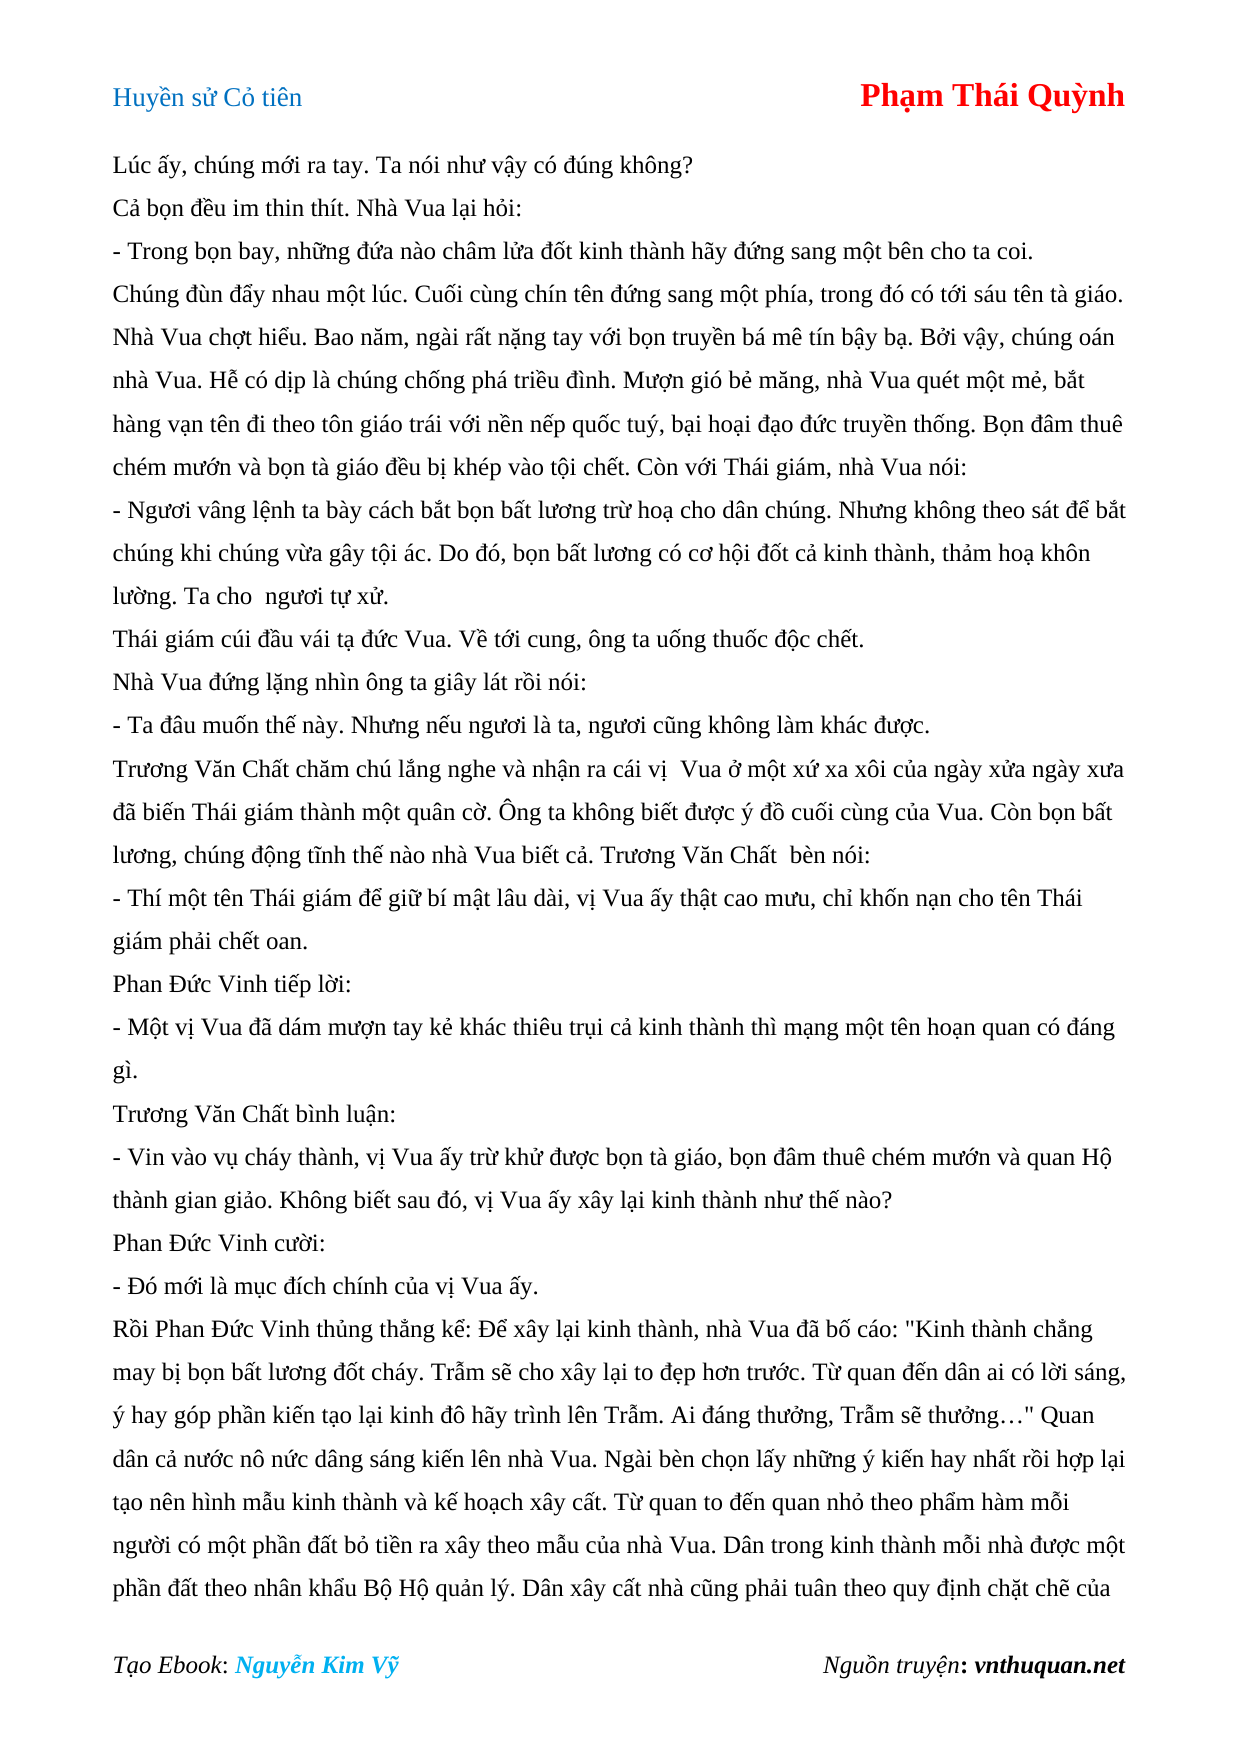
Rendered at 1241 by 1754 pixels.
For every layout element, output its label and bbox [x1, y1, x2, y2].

text [112, 150, 1128, 1602]
